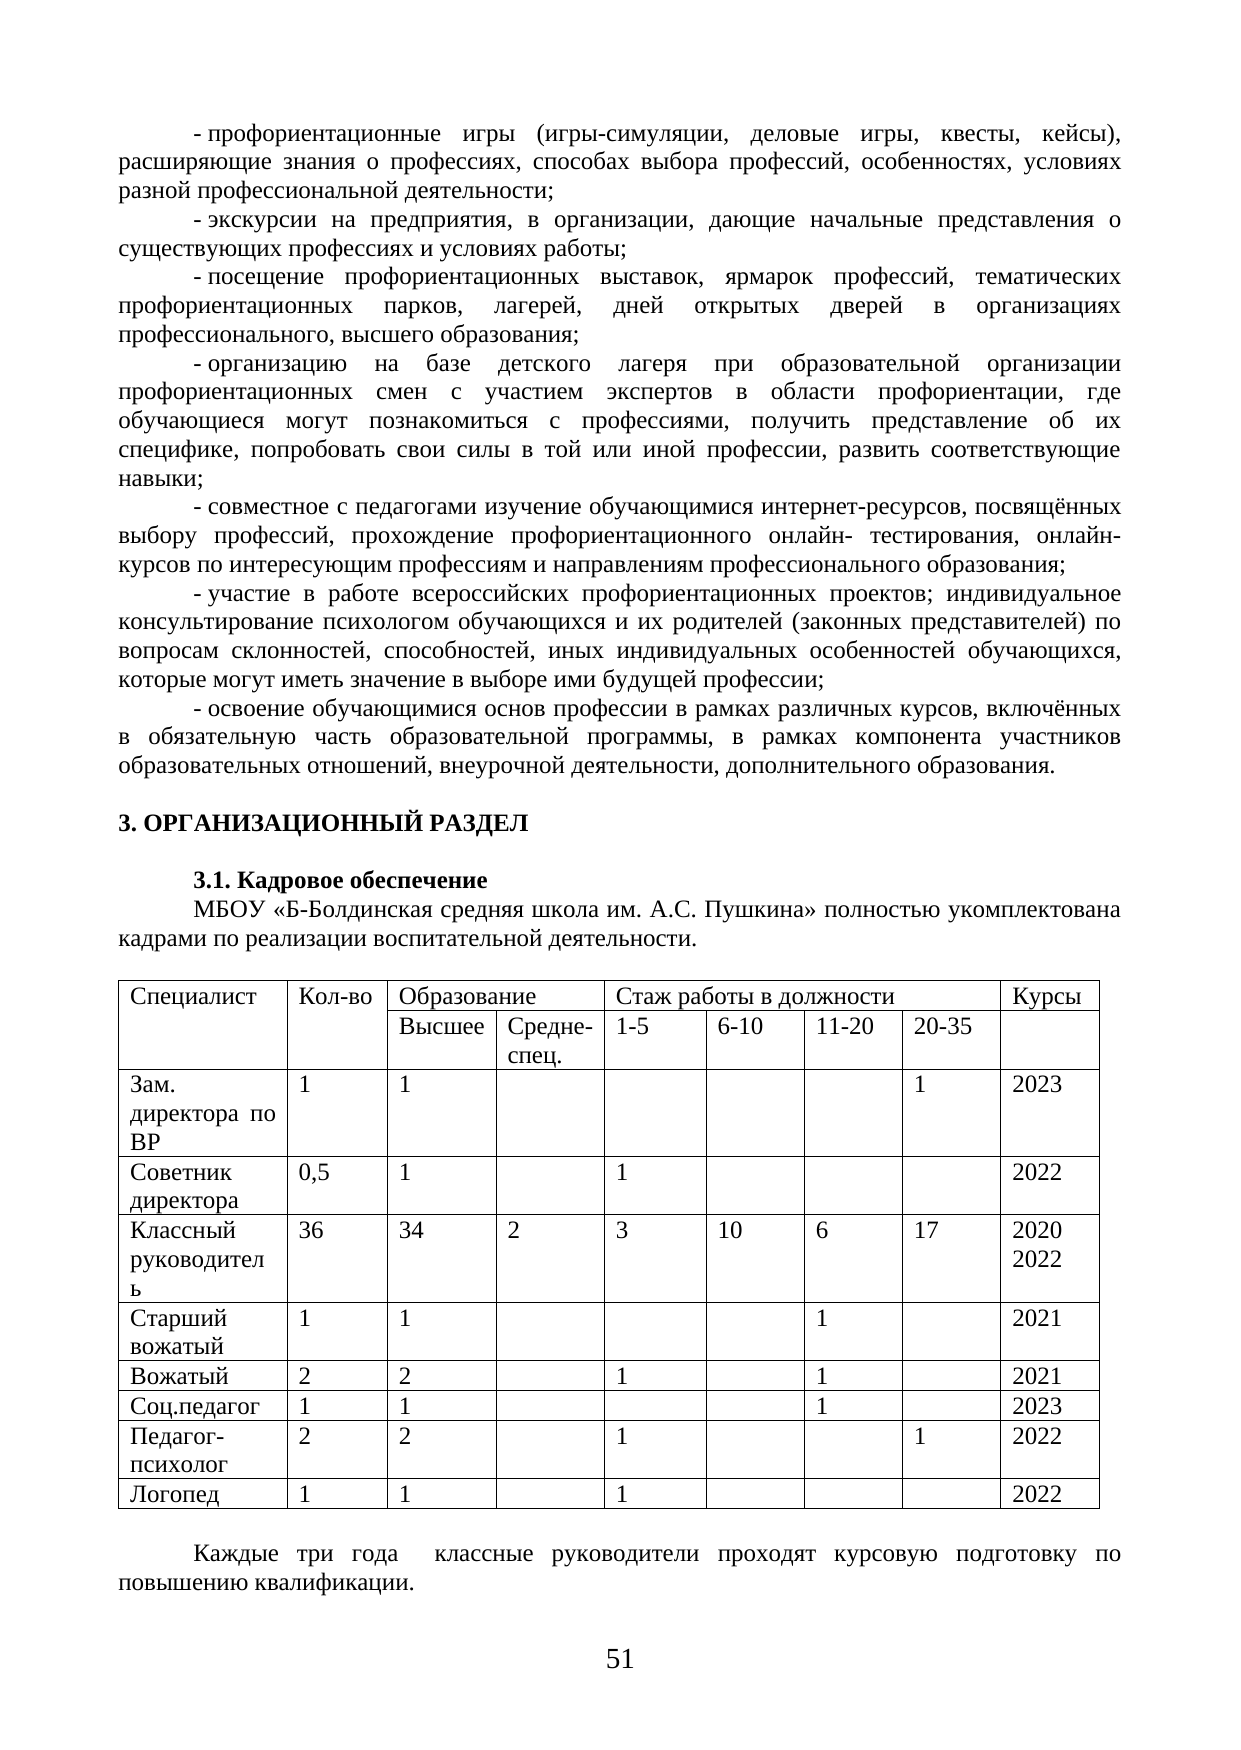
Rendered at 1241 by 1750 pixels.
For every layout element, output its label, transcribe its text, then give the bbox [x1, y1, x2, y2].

table_cell 17 [903, 1215, 1000, 1302]
table_cell 1 [388, 1391, 496, 1420]
table_cell 1 [805, 1391, 902, 1420]
table_cell Зам. директора по ВР [119, 1070, 287, 1156]
table_header Специалист [119, 981, 287, 1068]
table_cell 2020 2022 [1001, 1215, 1099, 1302]
table_cell 1 [605, 1479, 706, 1508]
table_cell 3 [605, 1215, 706, 1302]
table_cell [1001, 1011, 1099, 1068]
table_cell [707, 1157, 804, 1214]
table_cell 1 [388, 1479, 496, 1508]
text - совместное с педагогами изучение обучающимися интернет-ресурсов, посвящённых выбору профессий, прохождение профориентационного онлайн- тестирования, онлайн-курсов по интересующим профессиям и направлениям профессионального образования; [118, 491, 1122, 578]
table_cell Логопед [119, 1479, 287, 1508]
table_cell 2022 [1001, 1421, 1099, 1478]
table_cell 1 [903, 1070, 1000, 1156]
table_cell 1 [388, 1157, 496, 1214]
table_cell [605, 1391, 706, 1420]
table_cell [707, 1070, 804, 1156]
table_cell 2023 [1001, 1391, 1099, 1420]
table_cell [805, 1070, 902, 1156]
table_cell 2 [288, 1421, 387, 1478]
table_cell 2021 [1001, 1303, 1099, 1360]
table_cell 0,5 [288, 1157, 387, 1214]
table_cell [707, 1421, 804, 1478]
table_cell Вожатый [119, 1361, 287, 1390]
table_cell [605, 1070, 706, 1156]
table_cell 1 [288, 1391, 387, 1420]
table_cell [805, 1479, 902, 1508]
table_cell [903, 1391, 1000, 1420]
table_cell [903, 1157, 1000, 1214]
table_header Стаж работы в должности [605, 981, 1000, 1010]
table_cell 1 [605, 1361, 706, 1390]
table_cell 1 [288, 1070, 387, 1156]
table_cell [903, 1303, 1000, 1360]
table_cell [707, 1391, 804, 1420]
table_cell [805, 1157, 902, 1214]
table_cell [707, 1479, 804, 1508]
table_cell 36 [288, 1215, 387, 1302]
table_header Кол-во [288, 981, 387, 1068]
table_cell 1 [805, 1303, 902, 1360]
text - участие в работе всероссийских профориентационных проектов; индивидуальное консультирование психологом обучающихся и их родителей (законных представителей) по вопросам склонностей, способностей, иных индивидуальных особенностей обучающихся, которые могут иметь значение в выборе ими будущей профессии; [118, 578, 1122, 693]
table_cell 6 [805, 1215, 902, 1302]
table_cell [605, 1303, 706, 1360]
table_cell [903, 1361, 1000, 1390]
table_cell Средне- спец. [497, 1011, 604, 1068]
table_cell Педагог-психолог [119, 1421, 287, 1478]
text 3.1. Кадровое обеспечение [118, 865, 1122, 894]
table_cell 20-35 [903, 1011, 1000, 1068]
text 3. ОРГАНИЗАЦИОННЫЙ РАЗДЕЛ [118, 808, 1122, 836]
table_cell [497, 1157, 604, 1214]
table_cell [497, 1361, 604, 1390]
table_cell 1 [388, 1303, 496, 1360]
text - профориентационные игры (игры-симуляции, деловые игры, квесты, кейсы), расширяющие знания о профессиях, способах выбора профессий, особенностях, условиях разной профессиональной деятельности; [118, 118, 1122, 204]
table_cell 2 [497, 1215, 604, 1302]
table_cell 1-5 [605, 1011, 706, 1068]
table_cell [903, 1479, 1000, 1508]
text - освоение обучающимися основ профессии в рамках различных курсов, включённых в обязательную часть образовательной программы, в рамках компонента участников образовательных отношений, внеурочной деятельности, дополнительного образования. [118, 693, 1122, 779]
table_cell [497, 1479, 604, 1508]
table_cell 11-20 [805, 1011, 902, 1068]
table_cell 2 [288, 1361, 387, 1390]
table_cell 1 [605, 1157, 706, 1214]
table_cell [497, 1421, 604, 1478]
text - экскурсии на предприятия, в организации, дающие начальные представления о существующих профессиях и условиях работы; [118, 204, 1122, 261]
table_cell 6-10 [707, 1011, 804, 1068]
table_cell [497, 1070, 604, 1156]
table_cell [805, 1421, 902, 1478]
table_cell 1 [288, 1479, 387, 1508]
table_cell Старший вожатый [119, 1303, 287, 1360]
table_cell 2021 [1001, 1361, 1099, 1390]
text - организацию на базе детского лагеря при образовательной организации профориентационных смен с участием экспертов в области профориентации, где обучающиеся могут познакомиться с профессиями, получить представление об их специфике, попробовать свои силы в той или иной профессии, развить соответствующие навыки; [118, 348, 1122, 491]
table_cell 2022 [1001, 1157, 1099, 1214]
table_cell Соц.педагог [119, 1391, 287, 1420]
table_cell 34 [388, 1215, 496, 1302]
table_cell [497, 1303, 604, 1360]
text МБОУ «Б-Болдинская средняя школа им. А.С. Пушкина» полностью укомплектована кадрами по реализации воспитательной деятельности. [118, 894, 1122, 951]
text - посещение профориентационных выставок, ярмарок профессий, тематических профориентационных парков, лагерей, дней открытых дверей в организациях профессионального, высшего образования; [118, 261, 1122, 348]
table_cell Советник директора [119, 1157, 287, 1214]
table_cell Высшее [388, 1011, 496, 1068]
table_cell 10 [707, 1215, 804, 1302]
table_cell 2022 [1001, 1479, 1099, 1508]
table_cell 1 [388, 1070, 496, 1156]
table_header Образование [388, 981, 604, 1010]
table_cell [707, 1303, 804, 1360]
text Каждые три года классные руководители проходят курсовую подготовку по повышению квалификации. [118, 1538, 1122, 1595]
table_header Курсы [1001, 981, 1099, 1010]
table_cell [497, 1391, 604, 1420]
table_cell 2023 [1001, 1070, 1099, 1156]
table_cell 2 [388, 1421, 496, 1478]
table_cell 2 [388, 1361, 496, 1390]
table_cell 1 [903, 1421, 1000, 1478]
table_cell 1 [805, 1361, 902, 1390]
table_cell [707, 1361, 804, 1390]
table_cell 1 [605, 1421, 706, 1478]
table_cell 1 [288, 1303, 387, 1360]
table_cell Классный руководитель [119, 1215, 287, 1302]
